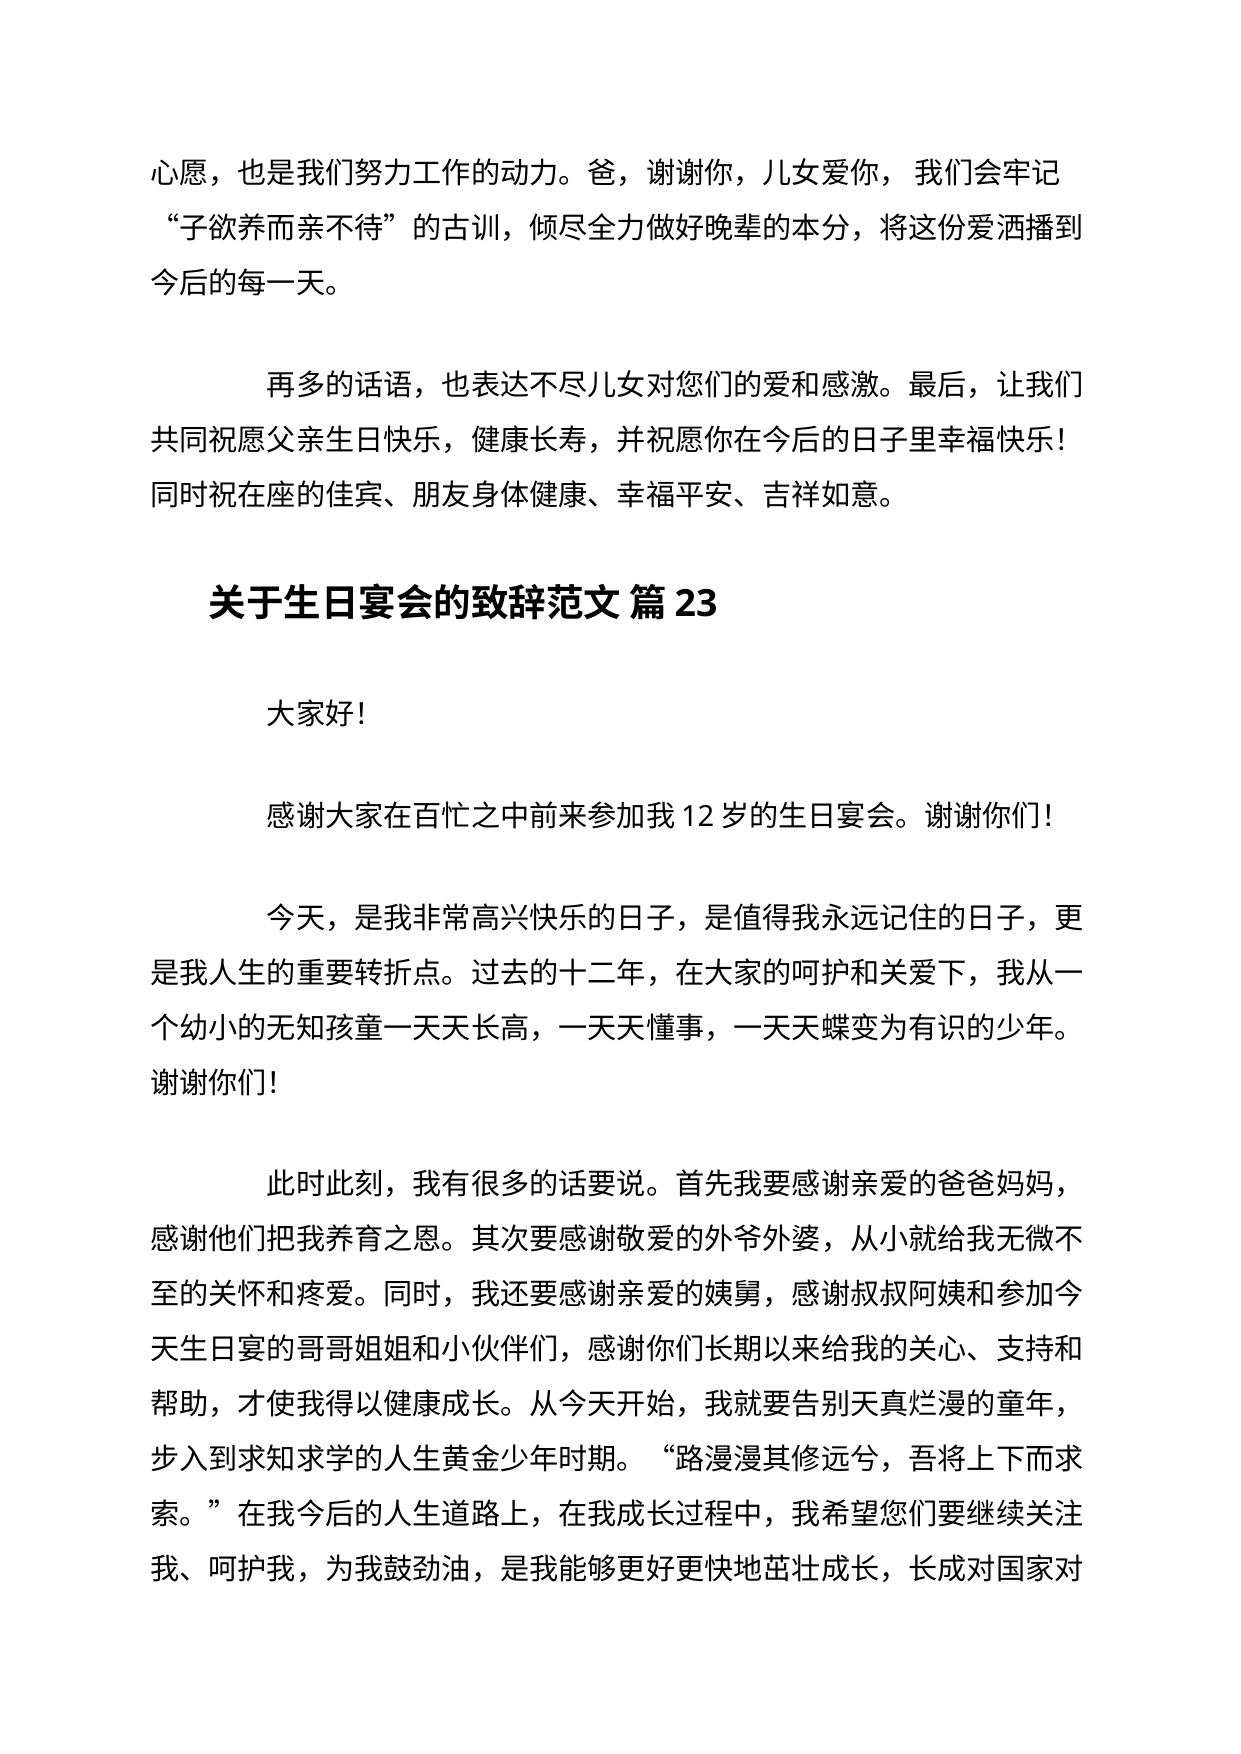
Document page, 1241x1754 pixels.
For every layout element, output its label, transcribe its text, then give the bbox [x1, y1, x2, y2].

text 大家好！ [150, 691, 1090, 733]
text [150, 150, 1090, 302]
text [150, 1161, 1090, 1587]
text 关于生日宴会的致辞范文 篇23 [150, 573, 1090, 628]
text 再多的话语，也表达不尽儿女对您们的爱和感激。最后，让我们共同祝愿父亲生日快乐，健康长寿，并祝愿你在今后的日子里幸福快乐！同时祝在座的佳宾、朋友身体健康、幸福平安、吉祥如意。 [150, 362, 1090, 514]
text 今天，是我非常高兴快乐的日子，是值得我永远记住的日子，更是我人生的重要转折点。过去的十二年，在大家的呵护和关爱下，我从一个幼小的无知孩童一天天长高，一天天懂事，一天天蝶变为有识的少年。谢谢你们！ [150, 894, 1090, 1101]
text 感谢大家在百忙之中前来参加我12岁的生日宴会。谢谢你们！ [150, 792, 1090, 835]
